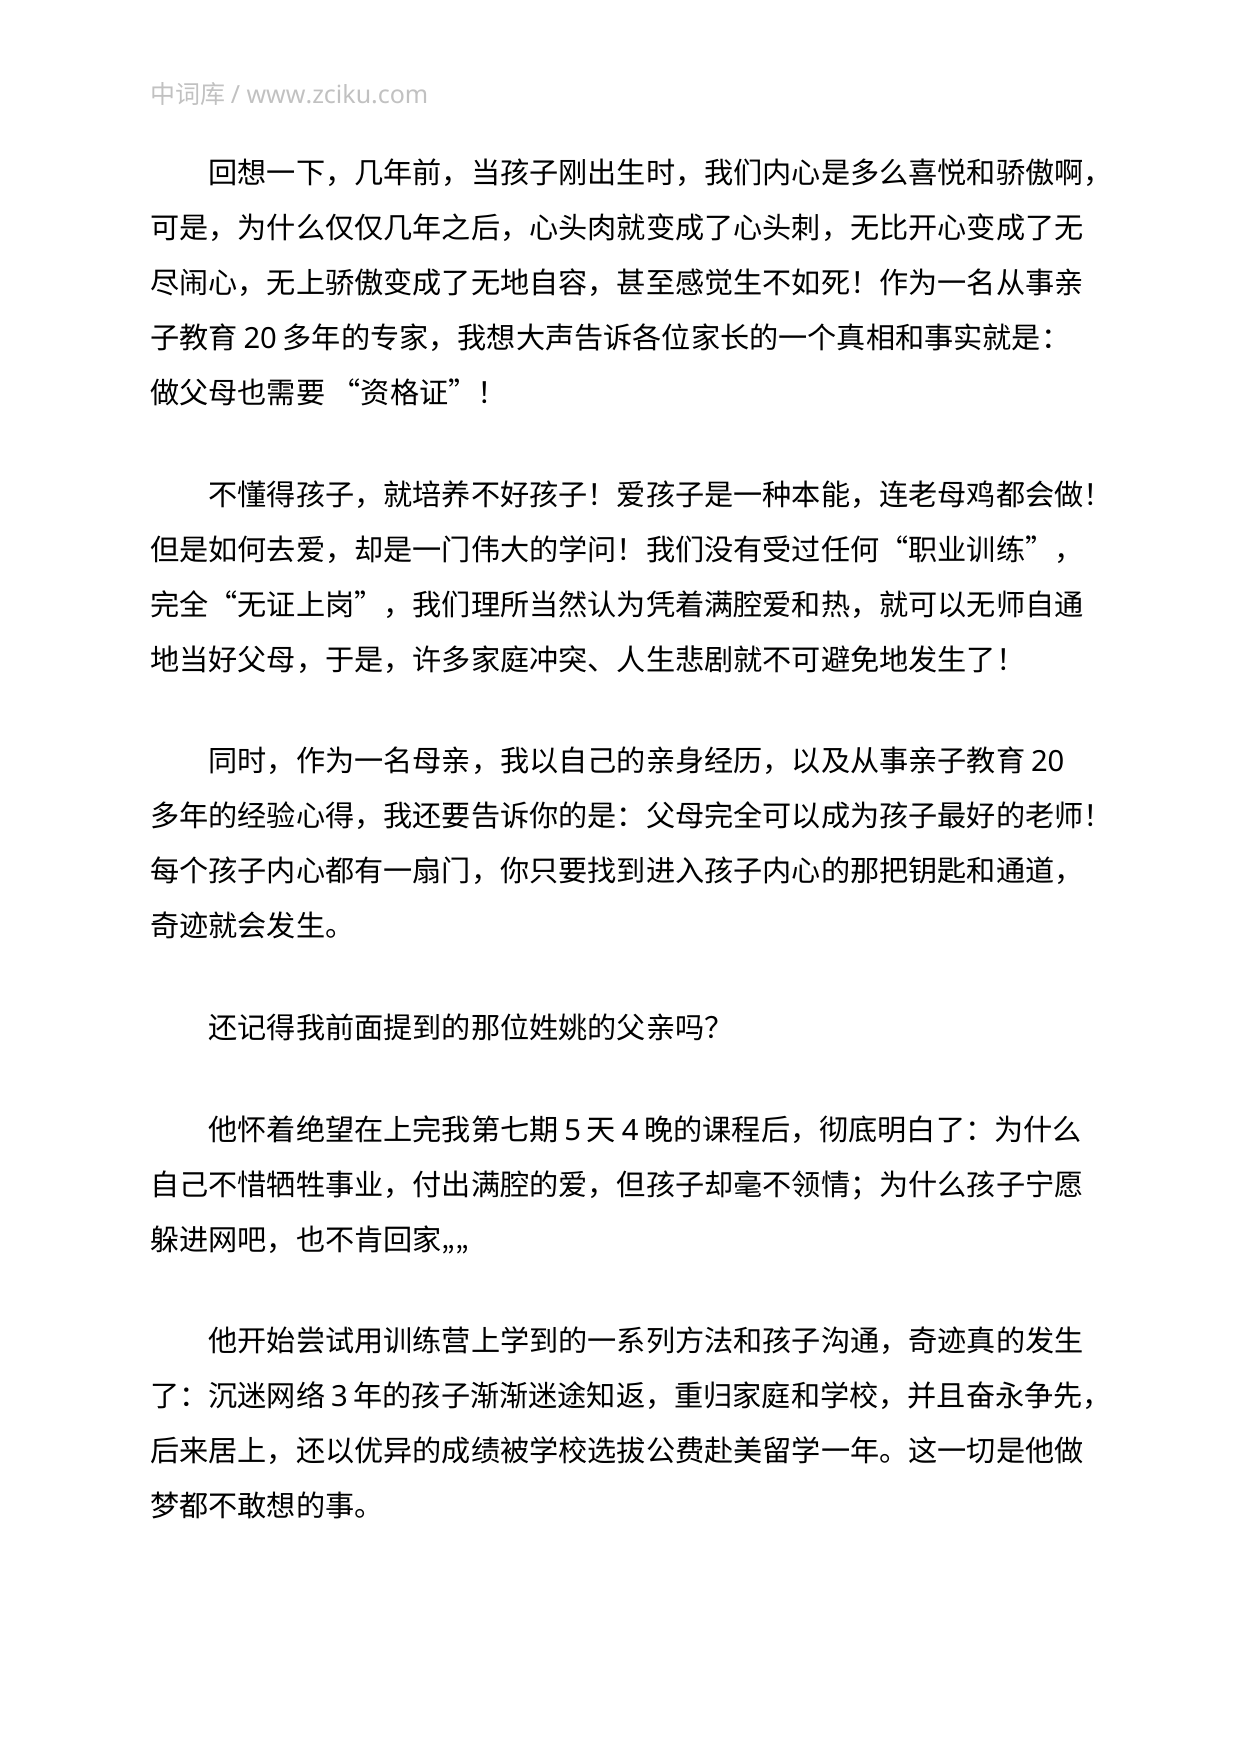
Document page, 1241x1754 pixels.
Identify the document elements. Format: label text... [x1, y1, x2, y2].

text 同时，作为一名母亲，我以自己的亲身经历，以及从事亲子教育20多年的经验心得，我还要告诉你的是：父母完全可以成为孩子最好的老师！每个孩子内心都有一扇门，你只要找到进入孩子内心的那把钥匙和通道，奇迹就会发生。 [150, 738, 1090, 945]
text 他开始尝试用训练营上学到的一系列方法和孩子沟通，奇迹真的发生了：沉迷网络3年的孩子渐渐迷途知返，重归家庭和学校，并且奋永争先，后来居上，还以优异的成绩被学校选拔公费赴美留学一年。这一切是他做梦都不敢想的事。 [150, 1318, 1090, 1525]
text 他怀着绝望在上完我第七期5天4晚的课程后，彻底明白了：为什么自己不惜牺牲事业，付出满腔的爱，但孩子却毫不领情；为什么孩子宁愿躲进网吧，也不肯回家„„ [150, 1106, 1090, 1258]
text 还记得我前面提到的那位姓姚的父亲吗？ [150, 1004, 1090, 1047]
text 不懂得孩子，就培养不好孩子！爱孩子是一种本能，连老母鸡都会做！但是如何去爱，却是一门伟大的学问！我们没有受过任何“职业训练”，完全“无证上岗”，我们理所当然认为凭着满腔爱和热，就可以无师自通地当好父母，于是，许多家庭冲突、人生悲剧就不可避免地发生了！ [150, 471, 1090, 678]
text 回想一下，几年前，当孩子刚出生时，我们内心是多么喜悦和骄傲啊，可是，为什么仅仅几年之后，心头肉就变成了心头刺，无比开心变成了无尽闹心，无上骄傲变成了无地自容，甚至感觉生不如死！作为一名从事亲子教育20多年的专家，我想大声告诉各位家长的一个真相和事实就是：做父母也需要 “资格证”！ [150, 150, 1090, 412]
